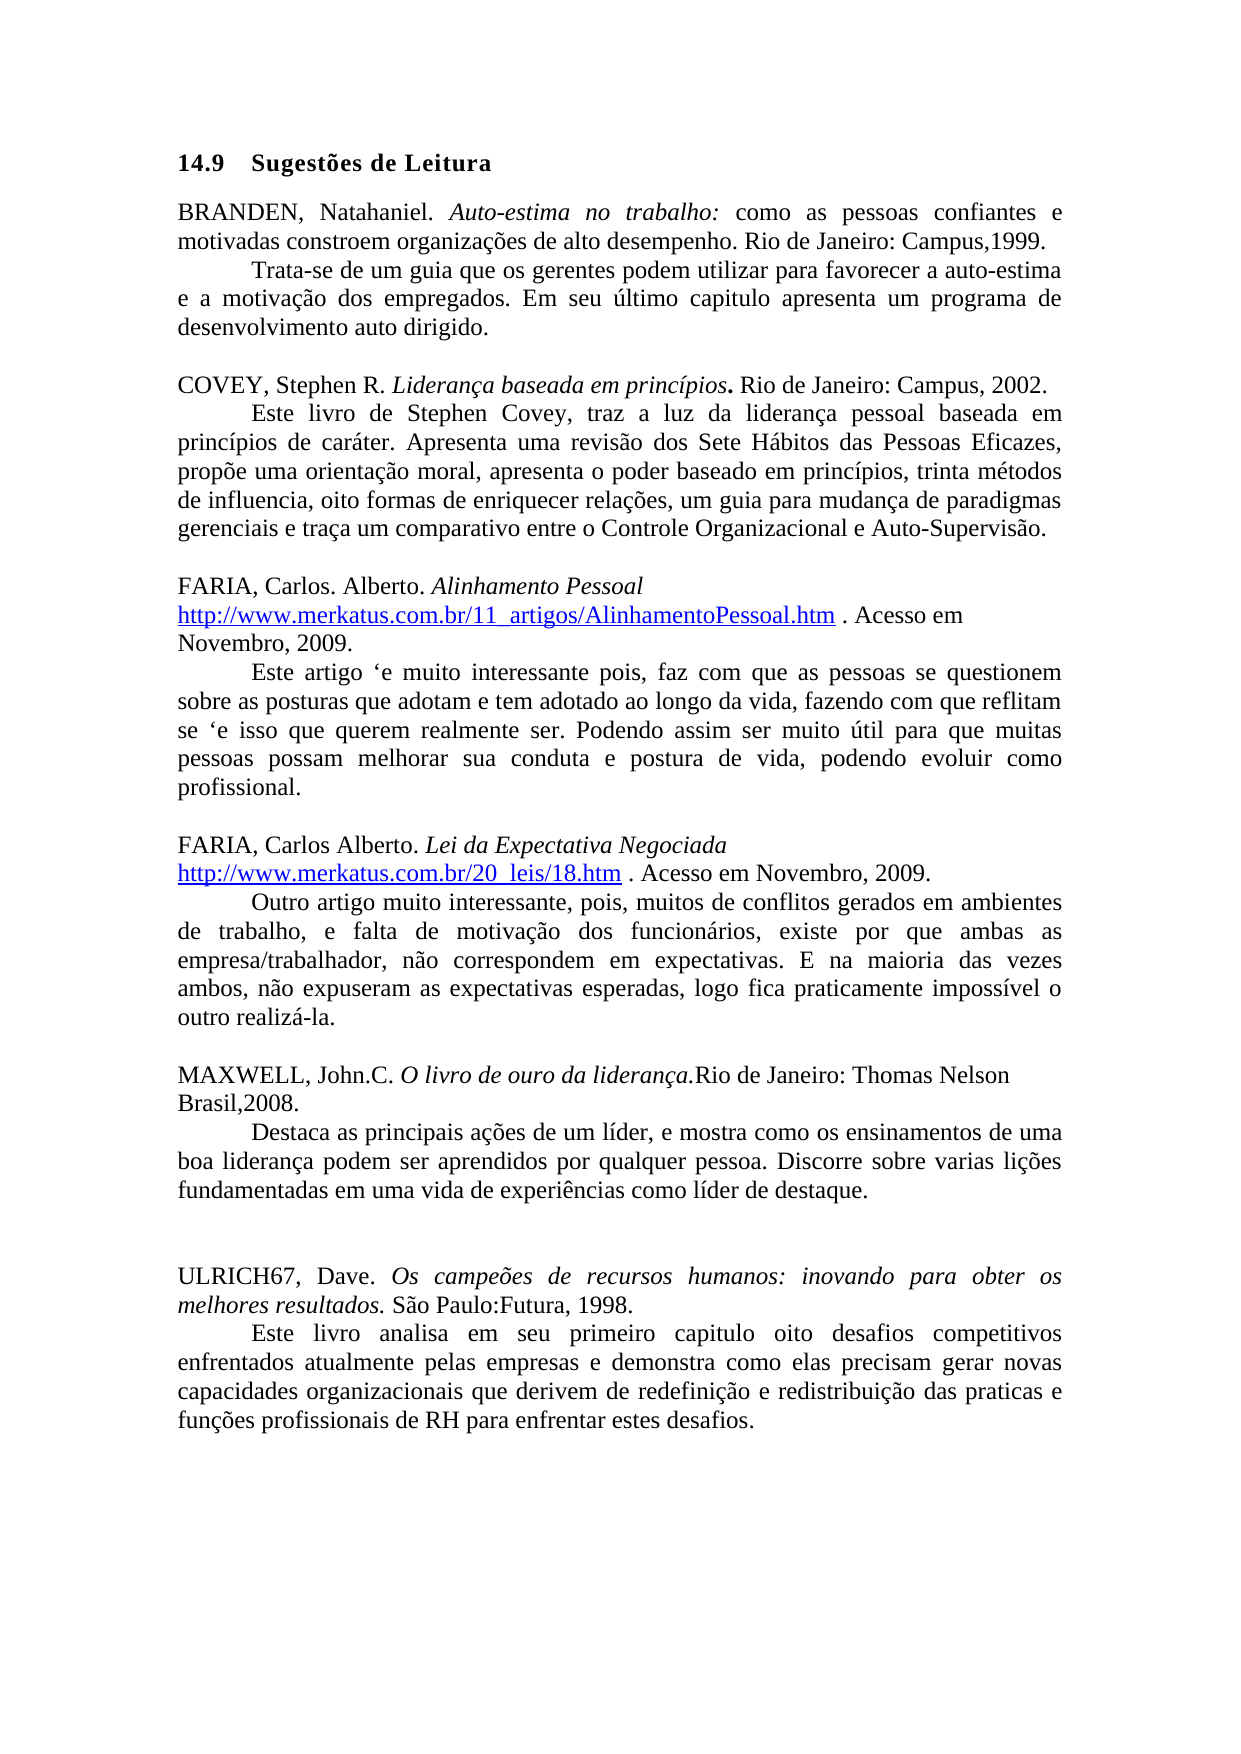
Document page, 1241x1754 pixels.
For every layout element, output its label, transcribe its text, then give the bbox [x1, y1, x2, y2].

text ULRICH67, Dave. Os campeões de recursos humanos: inovando para obter os melhores resultados. São Paulo:Futura, 1998. [177, 1261, 1063, 1318]
text FARIA, Carlos. Alberto. Alinhamento Pessoal http://www.merkatus.com.br/11_artigos/AlinhamentoPessoal.htm . Acesso em Novembro, 2009. [177, 571, 1063, 657]
text Outro artigo muito interessante, pois, muitos de conflitos gerados em ambientes de trabalho, e falta de motivação dos funcionários, existe por que ambas as empresa/trabalhador, não correspondem em expectativas. E na maioria das vezes ambos, não expuseram as expectativas esperadas, logo fica praticamente impossível o outro realizá-la. [177, 887, 1063, 1031]
text Destaca as principais ações de um líder, e mostra como os ensinamentos de uma boa liderança podem ser aprendidos por qualquer pessoa. Discorre sobre varias lições fundamentadas em uma vida de experiências como líder de destaque. [177, 1117, 1063, 1203]
text BRANDEN, Natahaniel. Auto-estima no trabalho: como as pessoas confiantes e motivadas constroem organizações de alto desempenho. Rio de Janeiro: Campus,1999. [177, 197, 1063, 255]
text MAXWELL, John.C. O livro de ouro da liderança.Rio de Janeiro: Thomas Nelson Brasil,2008. [177, 1060, 1063, 1117]
text Trata-se de um guia que os gerentes podem utilizar para favorecer a auto-estima e a motivação dos empregados. Em seu último capitulo apresenta um programa de desenvolvimento auto dirigido. [177, 255, 1063, 341]
text COVEY, Stephen R. Liderança baseada em princípios. Rio de Janeiro: Campus, 2002. [177, 370, 1063, 398]
text Este livro de Stephen Covey, traz a luz da liderança pessoal baseada em princípios de caráter. Apresenta uma revisão dos Sete Hábitos das Pessoas Eficazes, propõe uma orientação moral, apresenta o poder baseado em princípios, trinta métodos de influencia, oito formas de enriquecer relações, um guia para mudança de paradigmas gerenciais e traça um comparativo entre o Controle Organizacional e Auto-Supervisão. [177, 398, 1063, 542]
text FARIA, Carlos Alberto. Lei da Expectativa Negociada http://www.merkatus.com.br/20_leis/18.htm . Acesso em Novembro, 2009. [177, 830, 1063, 887]
text Este livro analisa em seu primeiro capitulo oito desafios competitivos enfrentados atualmente pelas empresas e demonstra como elas precisam gerar novas capacidades organizacionais que derivem de redefinição e redistribuição das praticas e funções profissionais de RH para enfrentar estes desafios. [177, 1318, 1063, 1433]
text Este artigo ‘e muito interessante pois, faz com que as pessoas se questionem sobre as posturas que adotam e tem adotado ao longo da vida, fazendo com que reflitam se ‘e isso que querem realmente ser. Podendo assim ser muito útil para que muitas pessoas possam melhorar sua conduta e postura de vida, podendo evoluir como profissional. [177, 657, 1063, 801]
title Sugestões de Leitura [177, 148, 1063, 176]
